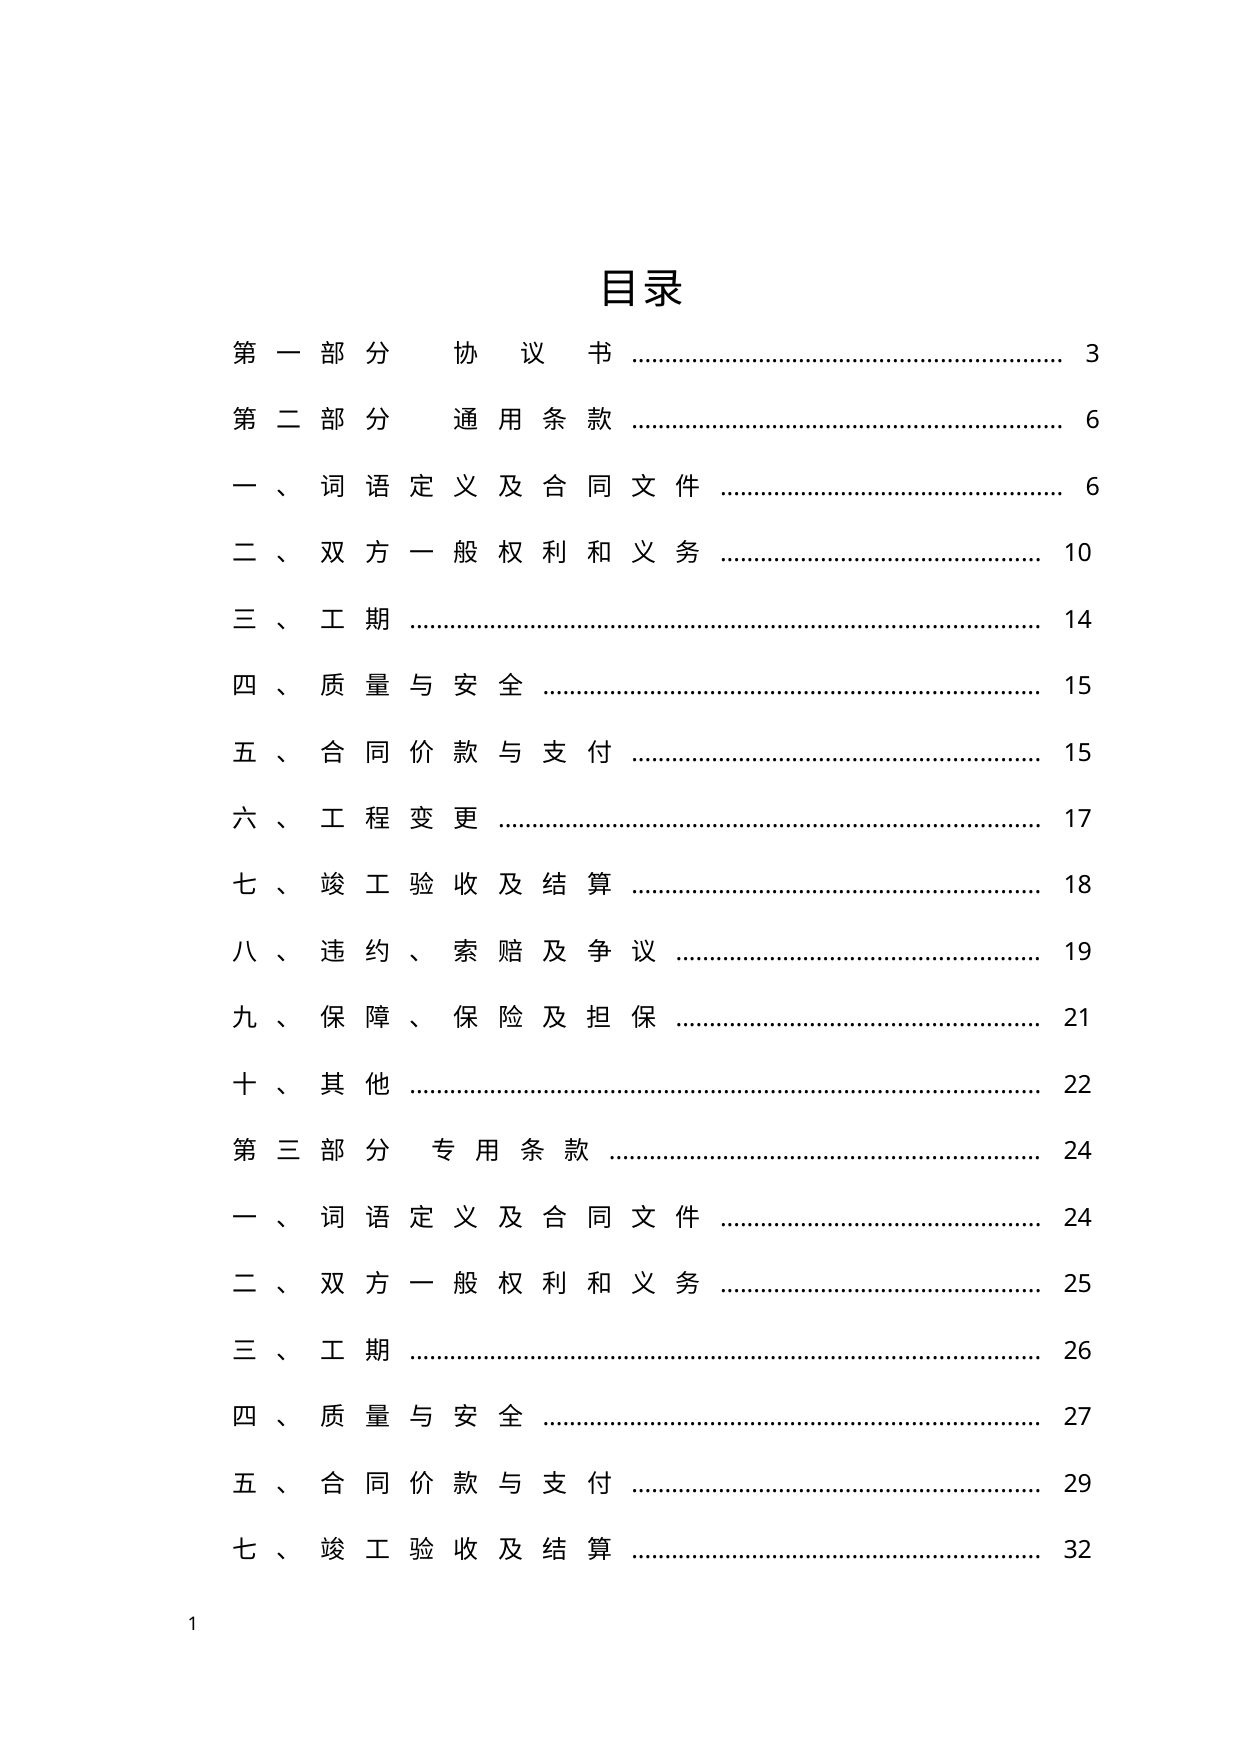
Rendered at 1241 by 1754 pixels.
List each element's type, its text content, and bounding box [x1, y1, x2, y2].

text 六、工程变更 17 [231, 783, 1053, 850]
text 八、违约、索赔及争议 19 [231, 916, 1053, 983]
text 第一部分 协 议 书 3 [231, 318, 1053, 384]
text 一、词语定义及合同文件 6 [231, 451, 1053, 517]
text 七、竣工验收及结算 32 [231, 1514, 1053, 1581]
text 十、其他 22 [231, 1049, 1053, 1116]
text 三、工期 14 [231, 584, 1053, 650]
text 四、质量与安全 27 [231, 1381, 1053, 1448]
text 二、双方一般权利和义务 10 [231, 517, 1053, 584]
text 九、保障、保险及担保 21 [231, 983, 1053, 1049]
text 五、合同价款与支付 15 [231, 717, 1053, 783]
text 目录 [231, 252, 1053, 318]
text 一、词语定义及合同文件 24 [231, 1182, 1053, 1248]
text 二、双方一般权利和义务 25 [231, 1248, 1053, 1315]
text 第二部分 通用条款 6 [231, 384, 1053, 451]
text 三、工期 26 [231, 1315, 1053, 1381]
text 七、竣工验收及结算 18 [231, 850, 1053, 916]
text 五、合同价款与支付 29 [231, 1448, 1053, 1514]
text 第三部分 专用条款 24 [231, 1116, 1053, 1182]
text 四、质量与安全 15 [231, 650, 1053, 717]
